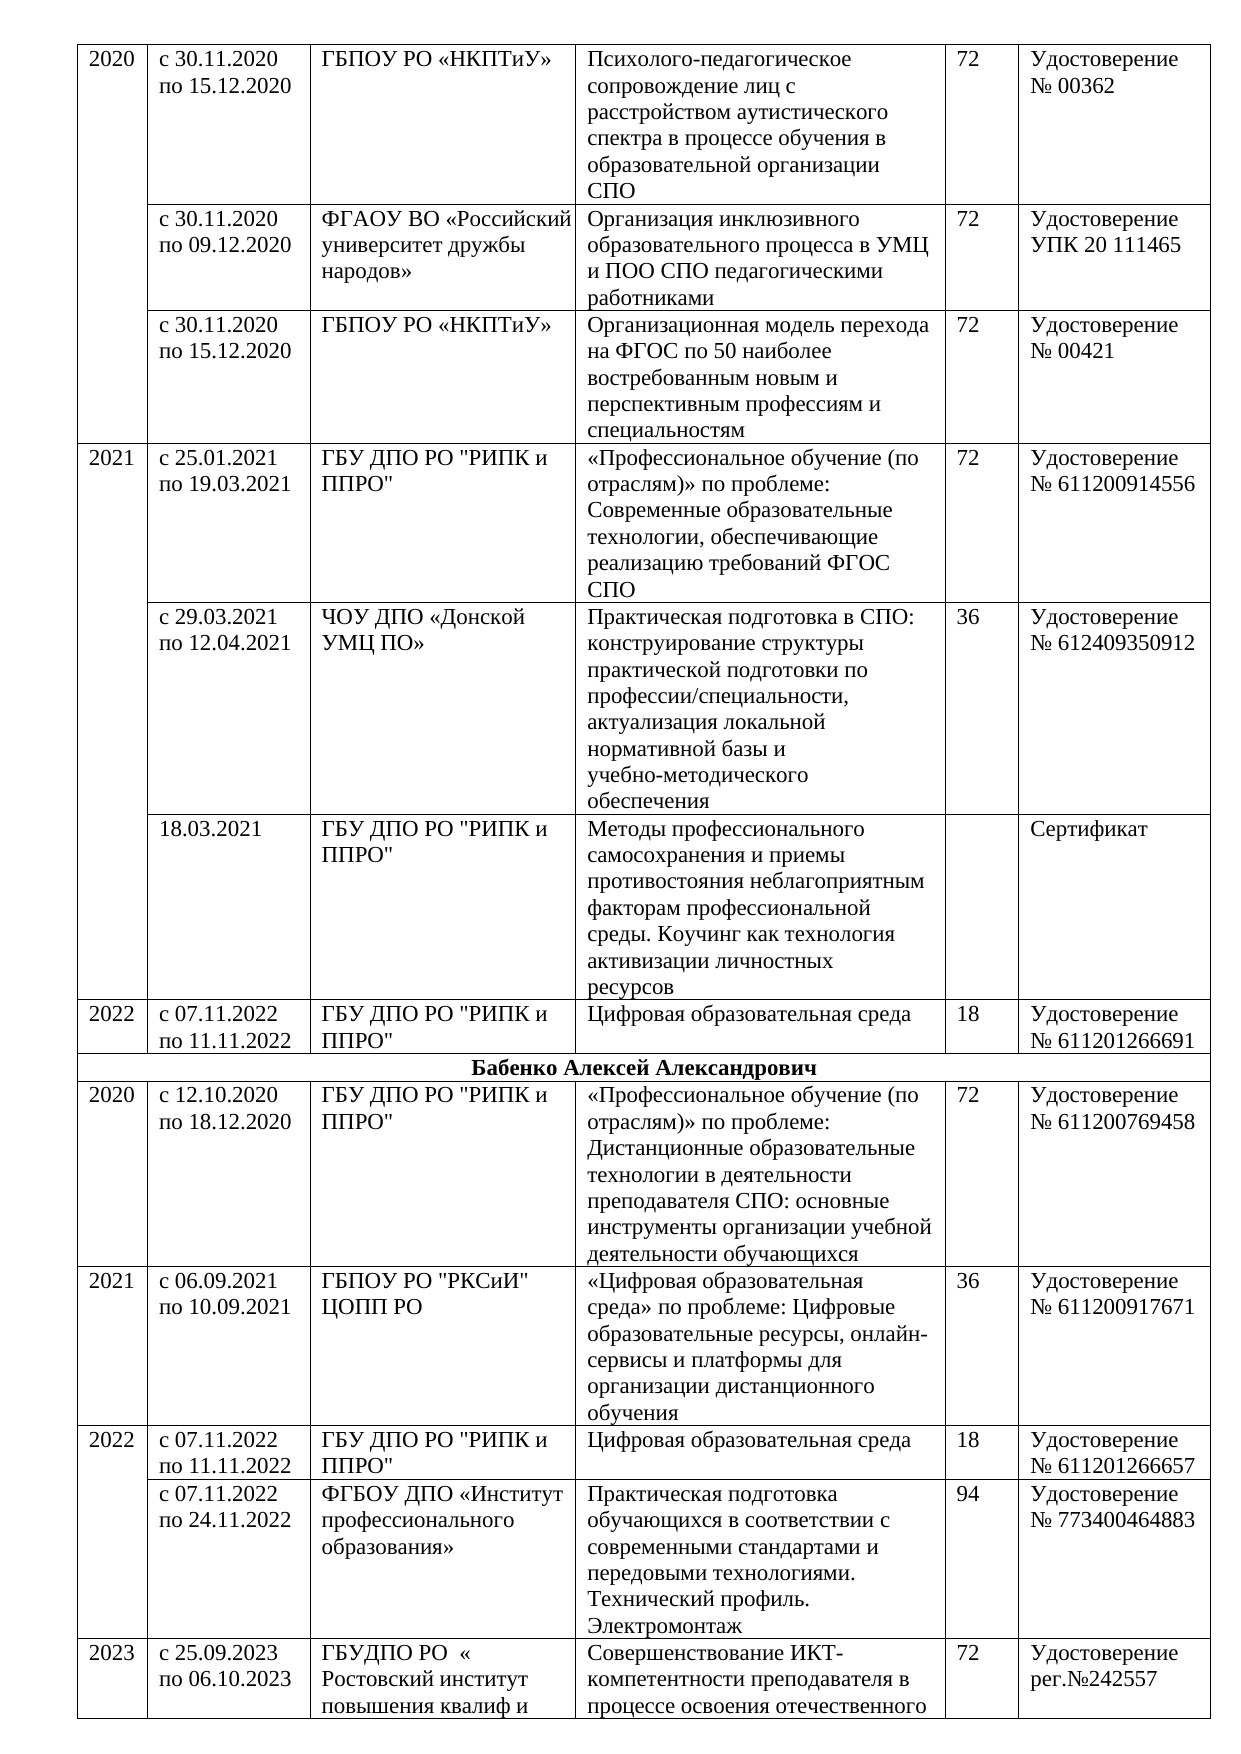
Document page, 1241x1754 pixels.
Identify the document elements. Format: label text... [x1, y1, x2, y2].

table_cell Удостоверение № 00362 [1019, 45, 1210, 203]
table_cell 72 [946, 1082, 1018, 1266]
table_cell 18 [946, 1000, 1018, 1053]
table_cell Удостоверение № 611200914556 [1019, 444, 1210, 602]
table_cell Удостоверение № 612409350912 [1019, 603, 1210, 814]
table_cell с 07.11.2022 по 24.11.2022 [148, 1480, 310, 1638]
table_cell 72 [946, 311, 1018, 443]
table_cell 94 [946, 1480, 1018, 1638]
table_cell «Цифровая образовательная среда» по проблеме: Цифровые образовательные ресурсы, онлайн-сервисы и платформы для организации дистанционного обучения [576, 1267, 945, 1425]
table_cell Психолого-педагогическое сопровождение лиц с расстройством аутистического спектра в процессе обучения в образовательной организации СПО [576, 45, 945, 203]
table_cell ГБПОУ РО «НКПТиУ» [311, 311, 575, 443]
table_cell Цифровая образовательная среда [576, 1426, 945, 1479]
table_cell 72 [946, 1639, 1018, 1718]
table_cell ГБУ ДПО РО "РИПК и ППРО" [311, 1426, 575, 1479]
table_cell ГБУ ДПО РО "РИПК и ППРО" [311, 444, 575, 602]
table_cell ЧОУ ДПО «Донской УМЦ ПО» [311, 603, 575, 814]
table_cell 72 [946, 444, 1018, 602]
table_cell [576, 1639, 945, 1718]
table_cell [148, 1639, 310, 1718]
table_cell 72 [946, 205, 1018, 310]
table_cell с 07.11.2022 по 11.11.2022 [148, 1426, 310, 1479]
table_cell Организационная модель перехода на ФГОС по 50 наиболее востребованным новым и перспективным профессиям и специальностям [576, 311, 945, 443]
table_cell 2020 [78, 45, 147, 443]
table_cell Бабенко Алексей Александрович [78, 1054, 1210, 1081]
table_cell Удостоверение № 611201266691 [1019, 1000, 1210, 1053]
table_cell Удостоверение № 773400464883 [1019, 1480, 1210, 1638]
table_cell ГБУ ДПО РО "РИПК и ППРО" [311, 1082, 575, 1266]
table_cell ГБПОУ РО «НКПТиУ» [311, 45, 575, 203]
table_cell 18.03.2021 [148, 815, 310, 999]
table_cell с 30.11.2020 по 15.12.2020 [148, 45, 310, 203]
table_cell Практическая подготовка в СПО: конструирование структуры практической подготовки по профессии/специальности, актуализация локальной нормативной базы и учебно-методического обеспечения [576, 603, 945, 814]
table_cell Сертификат [1019, 815, 1210, 999]
table_cell 2023 [78, 1639, 147, 1718]
table_cell с 12.10.2020 по 18.12.2020 [148, 1082, 310, 1266]
table_cell 2022 [78, 1426, 147, 1638]
table_cell с 06.09.2021 по 10.09.2021 [148, 1267, 310, 1425]
table_cell ГБУ ДПО РО "РИПК и ППРО" [311, 815, 575, 999]
table_cell 36 [946, 603, 1018, 814]
table_cell 18 [946, 1426, 1018, 1479]
table_cell с 30.11.2020 по 09.12.2020 [148, 205, 310, 310]
table_cell Методы профессионального самосохранения и приемы противостояния неблагоприятным факторам профессиональной среды. Коучинг как технология активизации личностных ресурсов [576, 815, 945, 999]
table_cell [311, 1639, 575, 1718]
table_cell Удостоверение № 611201266657 [1019, 1426, 1210, 1479]
table_cell Практическая подготовка обучающихся в соответствии с современными стандартами и передовыми технологиями. Технический профиль. Электромонтаж [576, 1480, 945, 1638]
table_cell с 30.11.2020 по 15.12.2020 [148, 311, 310, 443]
table_cell Организация инклюзивного образовательного процесса в УМЦ и ПОО СПО педагогическими работниками [576, 205, 945, 310]
table_cell ГБПОУ РО "РКСиИ" ЦОПП РО [311, 1267, 575, 1425]
table_cell 2022 [78, 1000, 147, 1053]
table_cell ГБУ ДПО РО "РИПК и ППРО" [311, 1000, 575, 1053]
table_cell «Профессиональное обучение (по отраслям)» по проблеме: Дистанционные образовательные технологии в деятельности преподавателя СПО: основные инструменты организации учебной деятельности обучающихся [576, 1082, 945, 1266]
table_cell Цифровая образовательная среда [576, 1000, 945, 1053]
table_cell с 29.03.2021 по 12.04.2021 [148, 603, 310, 814]
table_cell Удостоверение № 611200769458 [1019, 1082, 1210, 1266]
table_cell Удостоверение № 611200917671 [1019, 1267, 1210, 1425]
table_cell с 25.01.2021 по 19.03.2021 [148, 444, 310, 602]
table_cell с 07.11.2022 по 11.11.2022 [148, 1000, 310, 1053]
table_cell 72 [946, 45, 1018, 203]
table_cell 2020 [78, 1082, 147, 1266]
table_cell 2021 [78, 444, 147, 999]
table_cell 2021 [78, 1267, 147, 1425]
table_cell ФГАОУ ВО «Российский университет дружбы народов» [311, 205, 575, 310]
table_cell «Профессиональное обучение (по отраслям)» по проблеме: Современные образовательные технологии, обеспечивающие реализацию требований ФГОС СПО [576, 444, 945, 602]
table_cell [1019, 1639, 1210, 1718]
table_cell [946, 815, 1018, 999]
table_cell ФГБОУ ДПО «Институт профессионального образования» [311, 1480, 575, 1638]
table_cell Удостоверение № 00421 [1019, 311, 1210, 443]
table_cell Удостоверение УПК 20 111465 [1019, 205, 1210, 310]
table_cell 36 [946, 1267, 1018, 1425]
